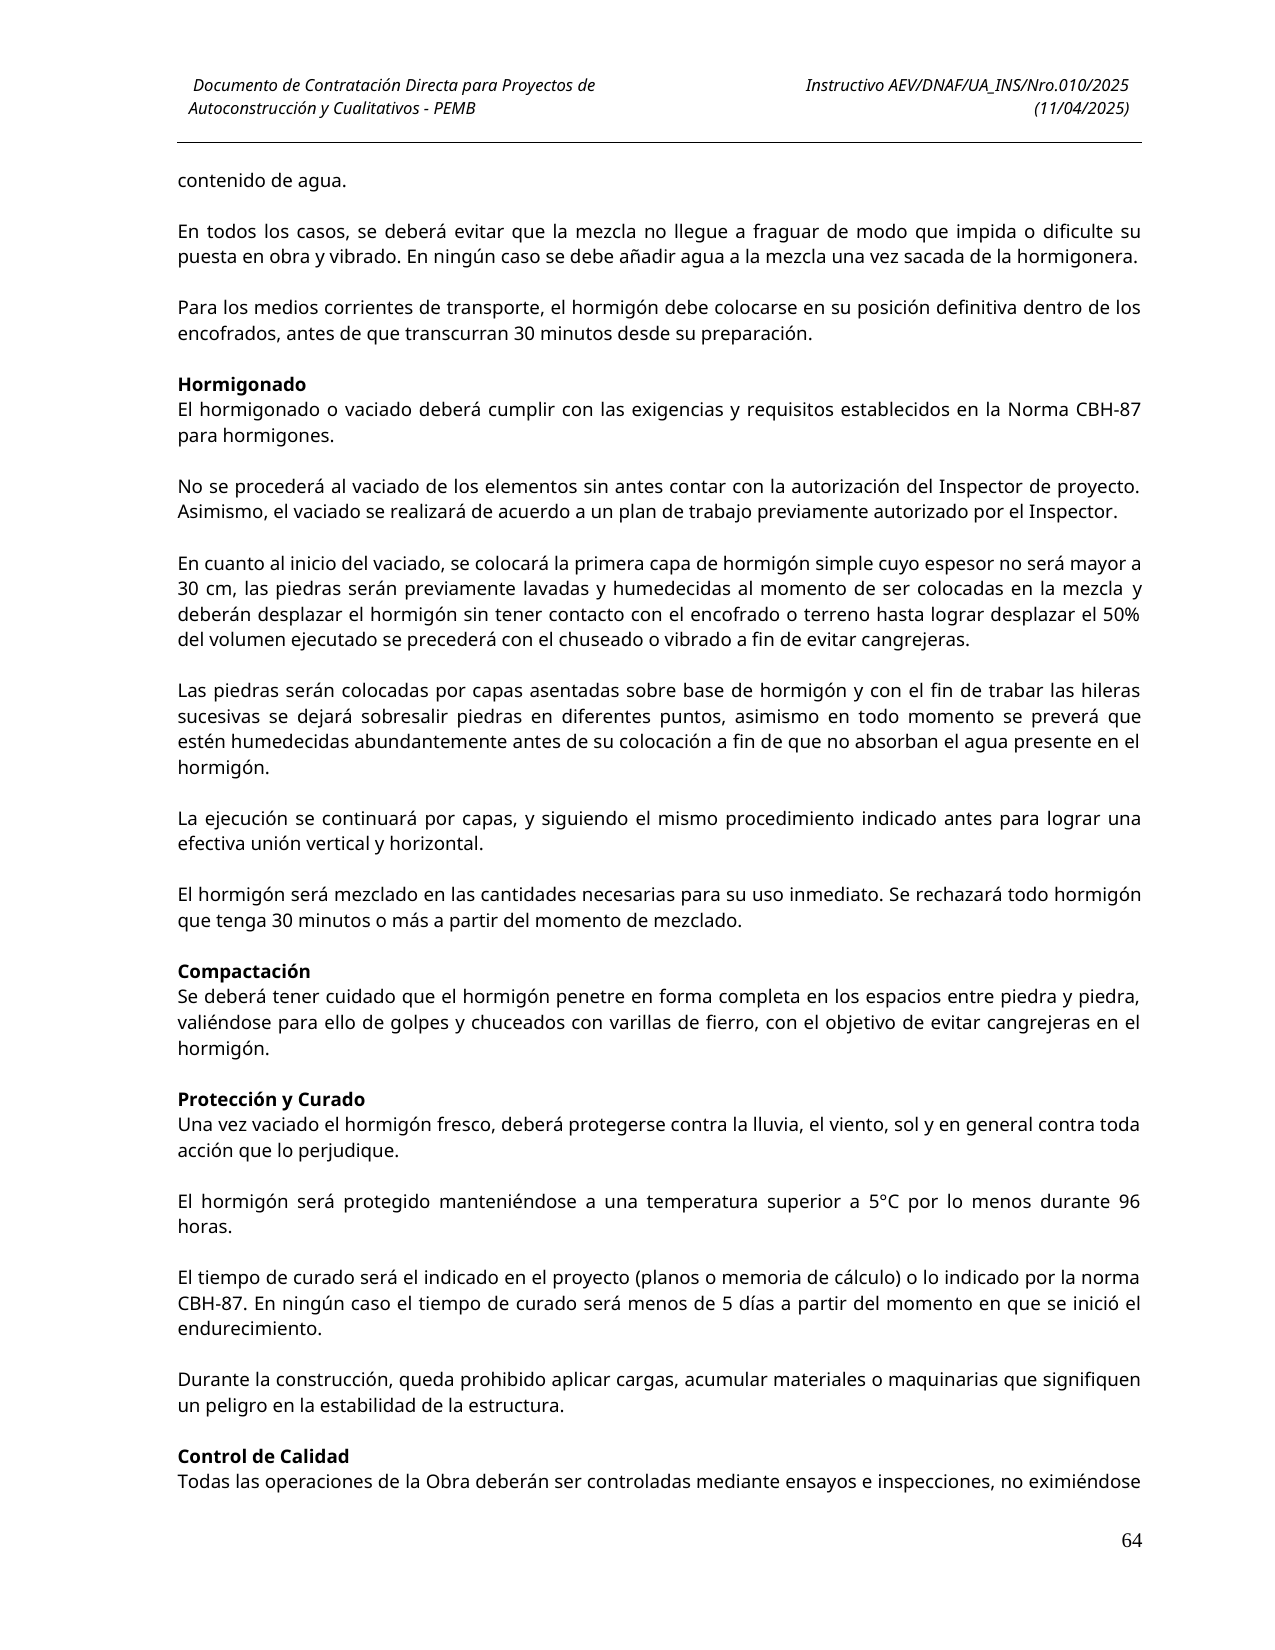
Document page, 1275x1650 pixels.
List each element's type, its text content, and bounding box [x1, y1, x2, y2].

text El hormigón será mezclado en las cantidades necesarias para su uso inmediato. Se rechazará todo hormigón que tenga 30 minutos o más a partir del momento de mezclado. [177, 882, 1142, 933]
text El tiempo de curado será el indicado en el proyecto (planos o memoria de cálculo) o lo indicado por la norma CBH-87. En ningún caso el tiempo de curado será menos de 5 días a partir del momento en que se inició el endurecimiento. [177, 1264, 1142, 1341]
text Protección y Curado [177, 1086, 1142, 1111]
text Control de Calidad [177, 1443, 1142, 1469]
text Compactación [177, 958, 1142, 984]
text La ejecución se continuará por capas, y siguiendo el mismo procedimiento indicado antes para lograr una efectiva unión vertical y horizontal. [177, 805, 1142, 856]
text Durante la construcción, queda prohibido aplicar cargas, acumular materiales o maquinarias que signifiquen un peligro en la estabilidad de la estructura. [177, 1367, 1142, 1418]
text Una vez vaciado el hormigón fresco, deberá protegerse contra la lluvia, el viento, sol y en general contra toda acción que lo perjudique. [177, 1111, 1142, 1162]
text En cuanto al inicio del vaciado, se colocará la primera capa de hormigón simple cuyo espesor no será mayor a 30 cm, las piedras serán previamente lavadas y humedecidas al momento de ser colocadas en la mezcla y deberán desplazar el hormigón sin tener contacto con el encofrado o terreno hasta lograr desplazar el 50% del volumen ejecutado se precederá con el chuseado o vibrado a fin de evitar cangrejeras. [177, 550, 1142, 652]
text El hormigón será protegido manteniéndose a una temperatura superior a 5°C por lo menos durante 96 horas. [177, 1188, 1142, 1239]
text Las piedras serán colocadas por capas asentadas sobre base de hormigón y con el fin de trabar las hileras sucesivas se dejará sobresalir piedras en diferentes puntos, asimismo en todo momento se preverá que estén humedecidas abundantemente antes de su colocación a fin de que no absorban el agua presente en el hormigón. [177, 677, 1142, 779]
text Hormigonado [177, 371, 1142, 397]
text En todos los casos, se deberá evitar que la mezcla no llegue a fraguar de modo que impida o dificulte su puesta en obra y vibrado. En ningún caso se debe añadir agua a la mezcla una vez sacada de la hormigonera. [177, 218, 1142, 269]
text Se deberá tener cuidado que el hormigón penetre en forma completa en los espacios entre piedra y piedra, valiéndose para ello de golpes y chuceados con varillas de fierro, con el objetivo de evitar cangrejeras en el hormigón. [177, 984, 1142, 1060]
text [177, 1469, 1142, 1494]
text No se procederá al vaciado de los elementos sin antes contar con la autorización del Inspector de proyecto. Asimismo, el vaciado se realizará de acuerdo a un plan de trabajo previamente autorizado por el Inspector. [177, 473, 1142, 524]
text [177, 167, 1142, 193]
text El hormigonado o vaciado deberá cumplir con las exigencias y requisitos establecidos en la Norma CBH-87 para hormigones. [177, 397, 1142, 448]
text Para los medios corrientes de transporte, el hormigón debe colocarse en su posición definitiva dentro de los encofrados, antes de que transcurran 30 minutos desde su preparación. [177, 295, 1142, 346]
